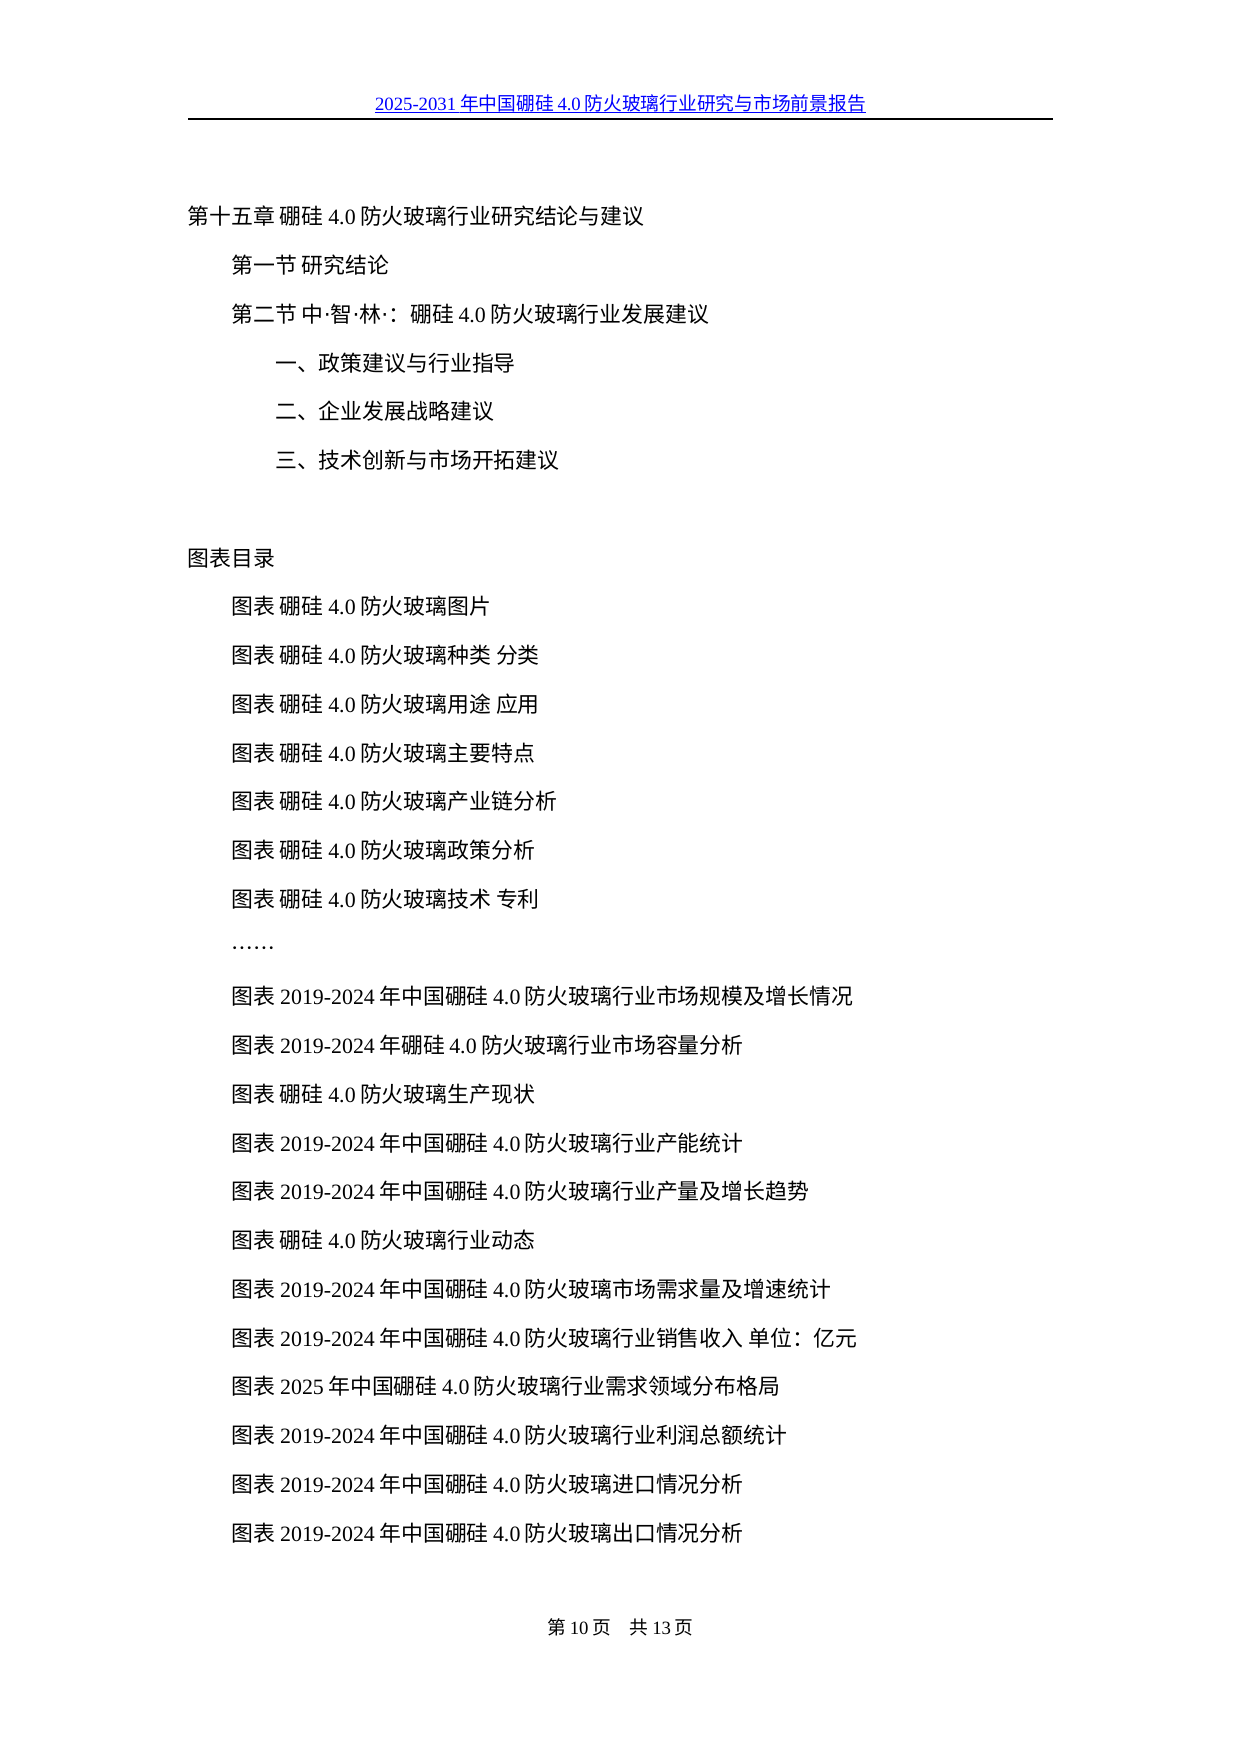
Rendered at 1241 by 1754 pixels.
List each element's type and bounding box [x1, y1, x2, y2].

text [187, 150, 1053, 1548]
